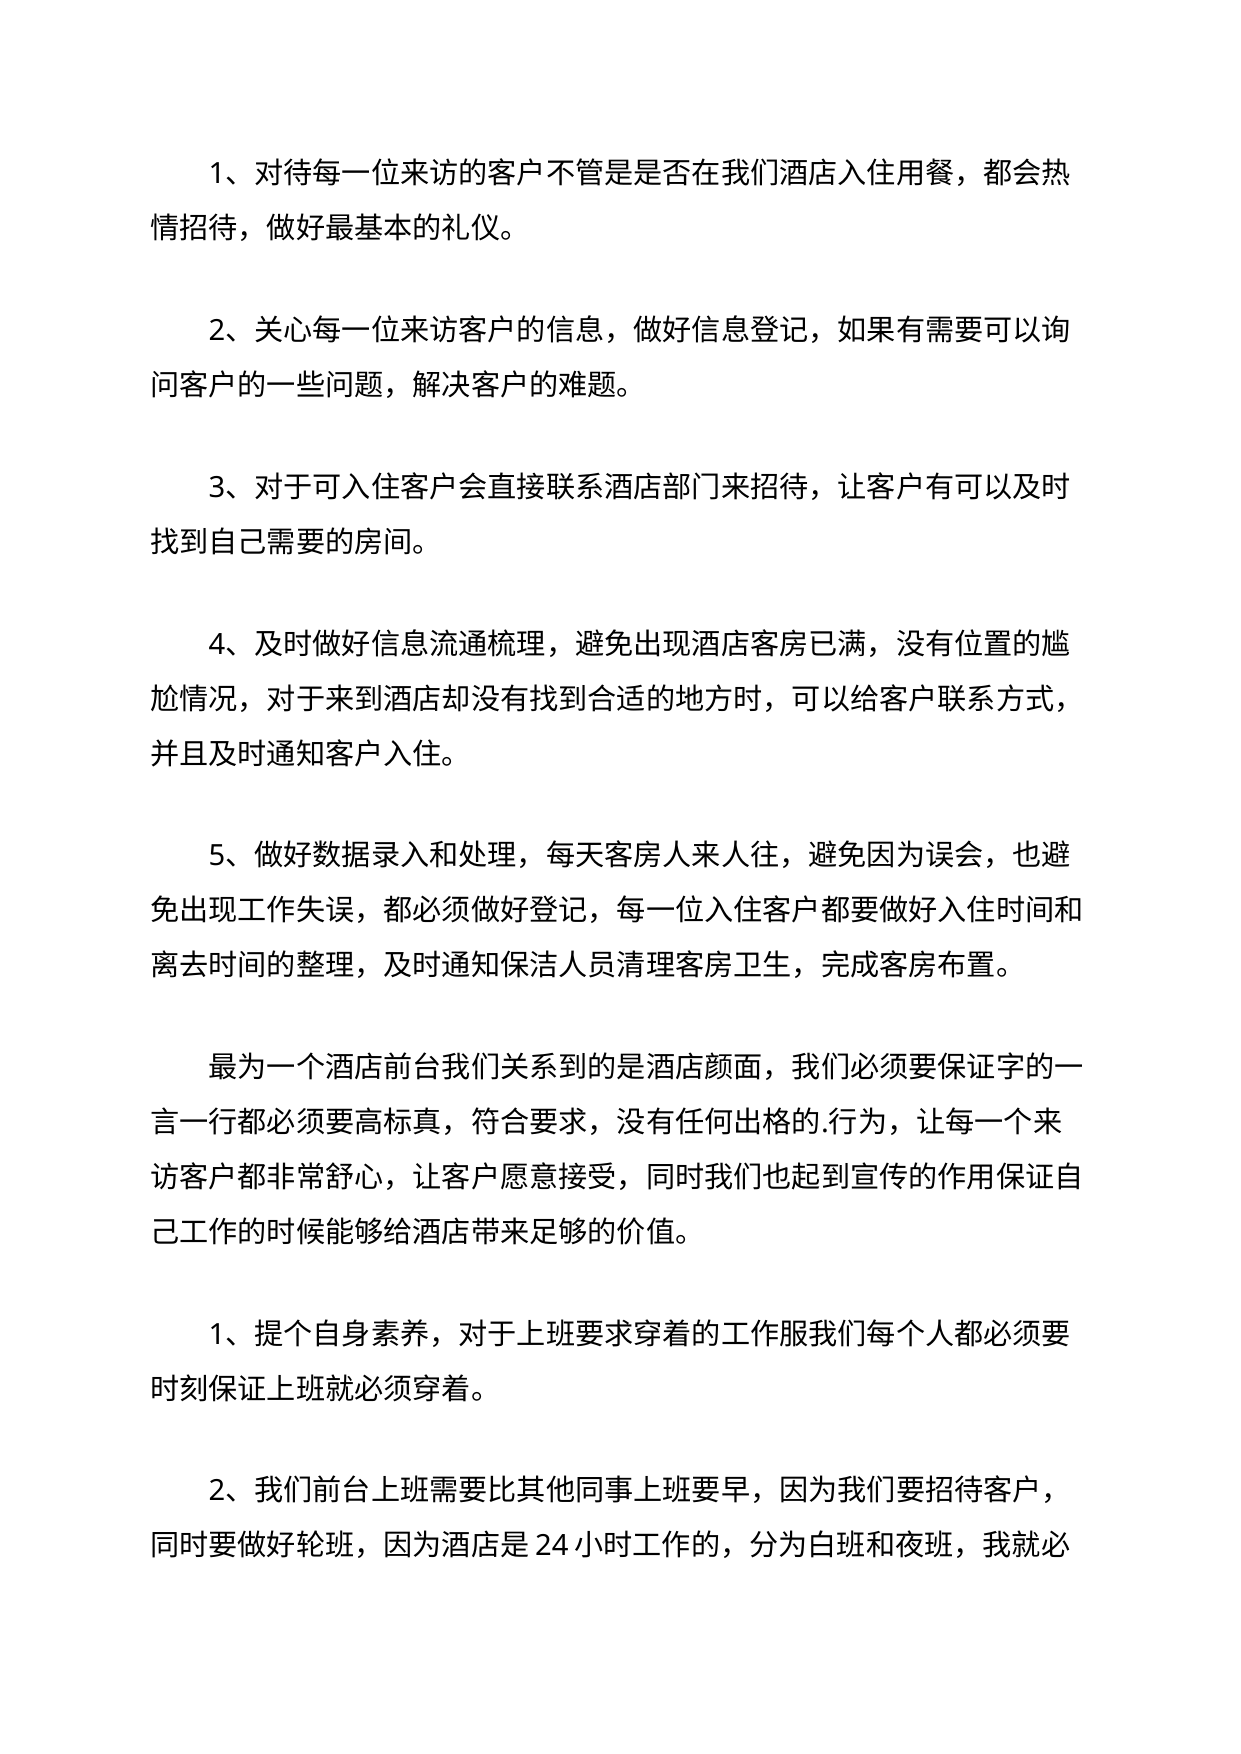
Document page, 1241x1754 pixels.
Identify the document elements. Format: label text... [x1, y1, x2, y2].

text 5、做好数据录入和处理，每天客房人来人往，避免因为误会，也避免出现工作失误，都必须做好登记，每一位入住客户都要做好入住时间和离去时间的整理，及时通知保洁人员清理客房卫生，完成客房布置。 [150, 832, 1090, 984]
text 1、提个自身素养，对于上班要求穿着的工作服我们每个人都必须要时刻保证上班就必须穿着。 [150, 1310, 1090, 1407]
text 4、及时做好信息流通梳理，避免出现酒店客房已满，没有位置的尴尬情况，对于来到酒店却没有找到合适的地方时，可以给客户联系方式，并且及时通知客户入住。 [150, 620, 1090, 772]
text 2、关心每一位来访客户的信息，做好信息登记，如果有需要可以询问客户的一些问题，解决客户的难题。 [150, 307, 1090, 404]
text 最为一个酒店前台我们关系到的是酒店颜面，我们必须要保证字的一言一行都必须要高标真，符合要求，没有任何出格的.行为，让每一个来访客户都非常舒心，让客户愿意接受，同时我们也起到宣传的作用保证自己工作的时候能够给酒店带来足够的价值。 [150, 1044, 1090, 1251]
text 3、对于可入住客户会直接联系酒店部门来招待，让客户有可以及时找到自己需要的房间。 [150, 463, 1090, 561]
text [150, 1467, 1090, 1564]
text 1、对待每一位来访的客户不管是是否在我们酒店入住用餐，都会热情招待，做好最基本的礼仪。 [150, 150, 1090, 247]
